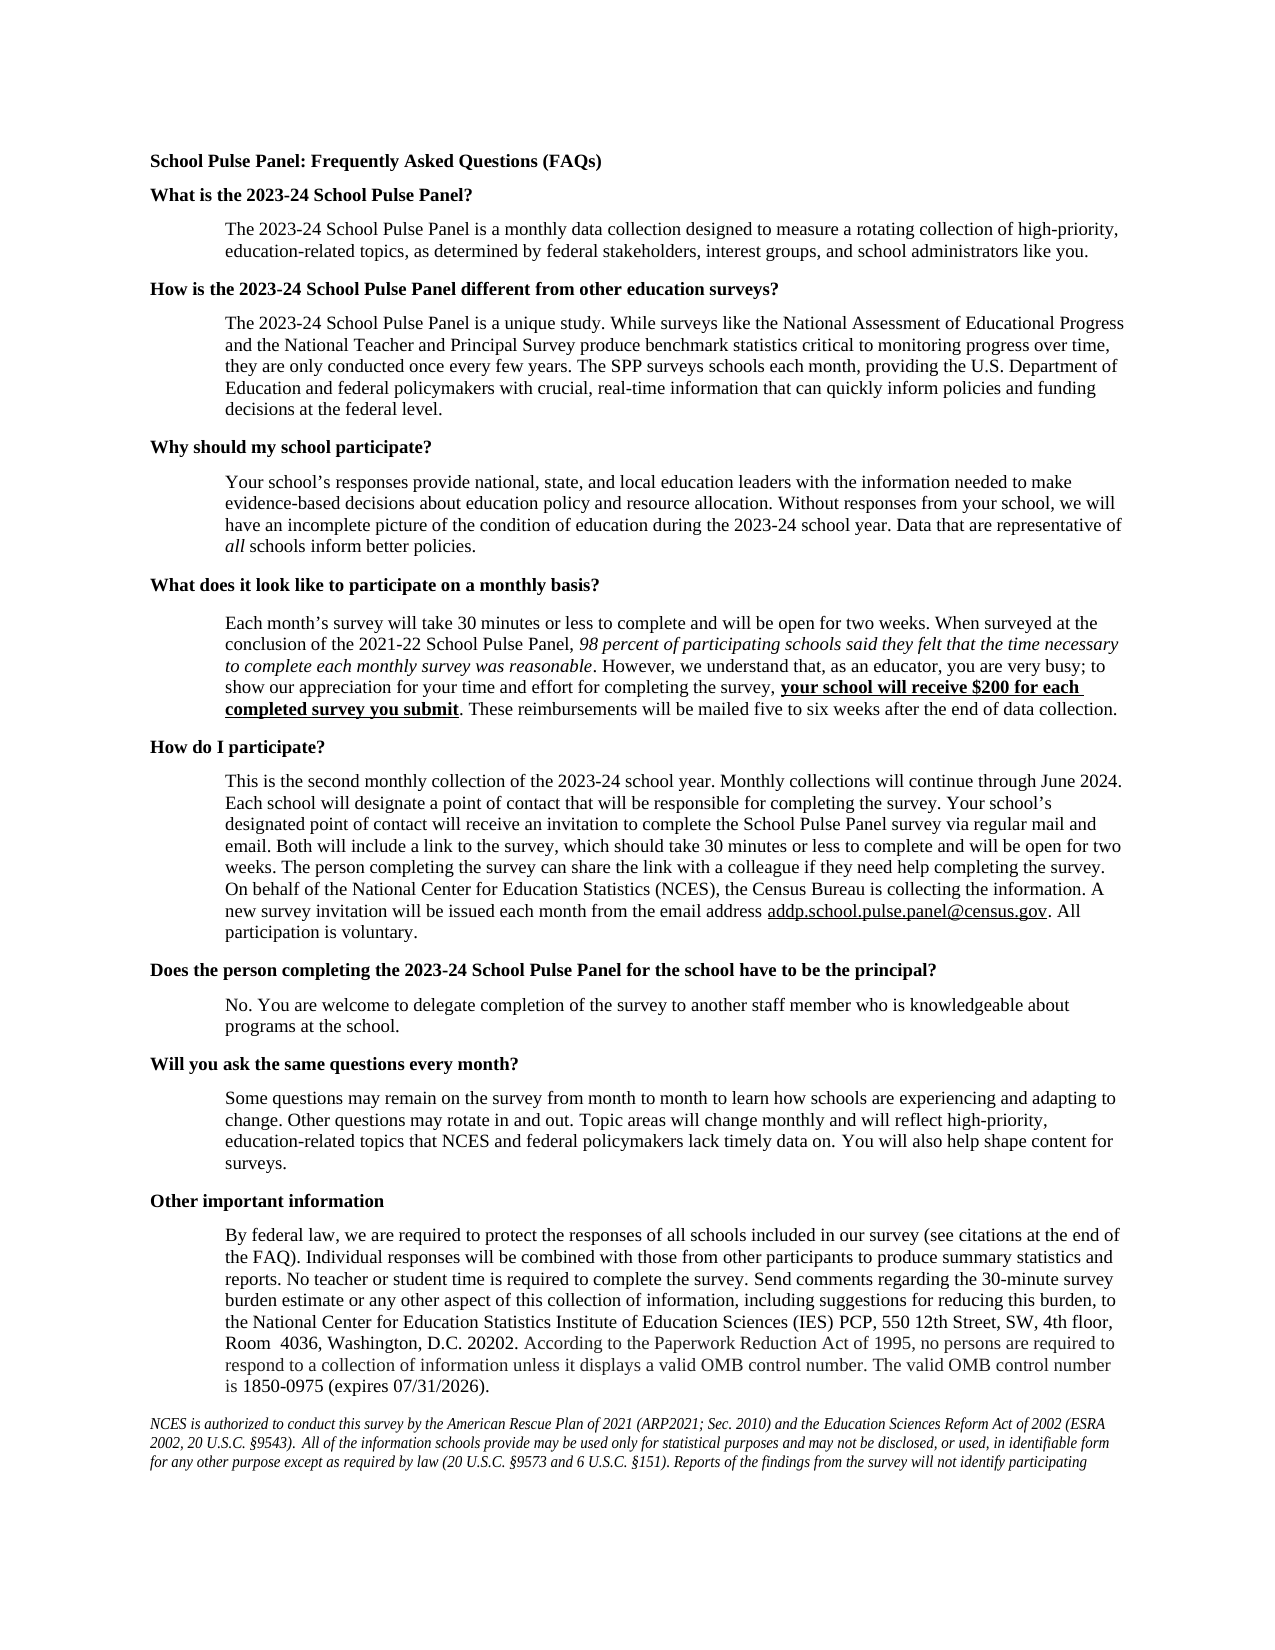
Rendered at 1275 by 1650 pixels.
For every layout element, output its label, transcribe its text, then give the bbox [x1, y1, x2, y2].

text The 2023-24 School Pulse Panel is a monthly data collection designed to measure a rotating collection of high-priority, education-related topics, as determined by federal stakeholders, interest groups, and school administrators like you. [225, 218, 1125, 261]
text Will you ask the same questions every month? [150, 1053, 1125, 1075]
text Your school’s responses provide national, state, and local education leaders with the information needed to make evidence-based decisions about education policy and resource allocation. Without responses from your school, we will have an incomplete picture of the condition of education during the 2023-24 school year. Data that are representative of all schools inform better policies. [225, 471, 1125, 557]
text No. You are welcome to delegate completion of the survey to another staff member who is knowledgeable about programs at the school. [225, 993, 1125, 1037]
text Some questions may remain on the survey from month to month to learn how schools are experiencing and adapting to change. Other questions may rotate in and out. Topic areas will change monthly and will reflect high-priority, education-related topics that NCES and federal policymakers lack timely data on. You will also help shape content for surveys. [225, 1087, 1125, 1173]
text This is the second monthly collection of the 2023-24 school year. Monthly collections will continue through June 2024. Each school will designate a point of contact that will be responsible for completing the survey. Your school’s designated point of contact will receive an invitation to complete the School Pulse Panel survey via regular mail and email. Both will include a link to the survey, which should take 30 minutes or less to complete and will be open for two weeks. The person completing the survey can share the link with a colleague if they need help completing the survey. On behalf of the National Center for Education Statistics (NCES), the Census Bureau is collecting the information. A new survey invitation will be issued each month from the email address addp.school.pulse.panel@census.gov. All participation is voluntary. [225, 770, 1125, 943]
text Why should my school participate? [150, 436, 1125, 458]
text Each month’s survey will take 30 minutes or less to complete and will be open for two weeks. When surveyed at the conclusion of the 2021-22 School Pulse Panel, 98 percent of participating schools said they felt that the time necessary to complete each monthly survey was reasonable. However, we understand that, as an educator, you are very busy; to show our appreciation for your time and effort for completing the survey, your school will receive $200 for each completed survey you submit. These reimbursements will be mailed five to six weeks after the end of data collection. [225, 612, 1125, 719]
text What is the 2023-24 School Pulse Panel? [150, 184, 1125, 206]
text School Pulse Panel: Frequently Asked Questions (FAQs) [150, 150, 1125, 172]
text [150, 1413, 1125, 1471]
text Does the person completing the 2023-24 School Pulse Panel for the school have to be the principal? [150, 959, 1125, 981]
text How is the 2023-24 School Pulse Panel different from other education surveys? [150, 278, 1125, 299]
text The 2023-24 School Pulse Panel is a unique study. While surveys like the National Assessment of Educational Progress and the National Teacher and Principal Survey produce benchmark statistics critical to monitoring progress over time, they are only conducted once every few years. The SPP surveys schools each month, providing the U.S. Department of Education and federal policymakers with crucial, real-time information that can quickly inform policies and funding decisions at the federal level. [225, 312, 1125, 420]
text Other important information [150, 1190, 1125, 1212]
text How do I participate? [150, 736, 1125, 758]
text What does it look like to participate on a monthly basis? [150, 573, 1125, 595]
text By federal law, we are required to protect the responses of all schools included in our survey (see citations at the end of the FAQ). Individual responses will be combined with those from other participants to produce summary statistics and reports. No teacher or student time is required to complete the survey. Send comments regarding the 30-minute survey burden estimate or any other aspect of this collection of information, including suggestions for reducing this burden, to the National Center for Education Statistics Institute of Education Sciences (IES) PCP, 550 12th Street, SW, 4th floor, Room 4036, Washington, D.C. 20202. According to the Paperwork Reduction Act of 1995, no persons are required to respond to a collection of information unless it displays a valid OMB control number. The valid OMB control number is 1850-0975 (expires 07/31/2026). [225, 1224, 1125, 1397]
